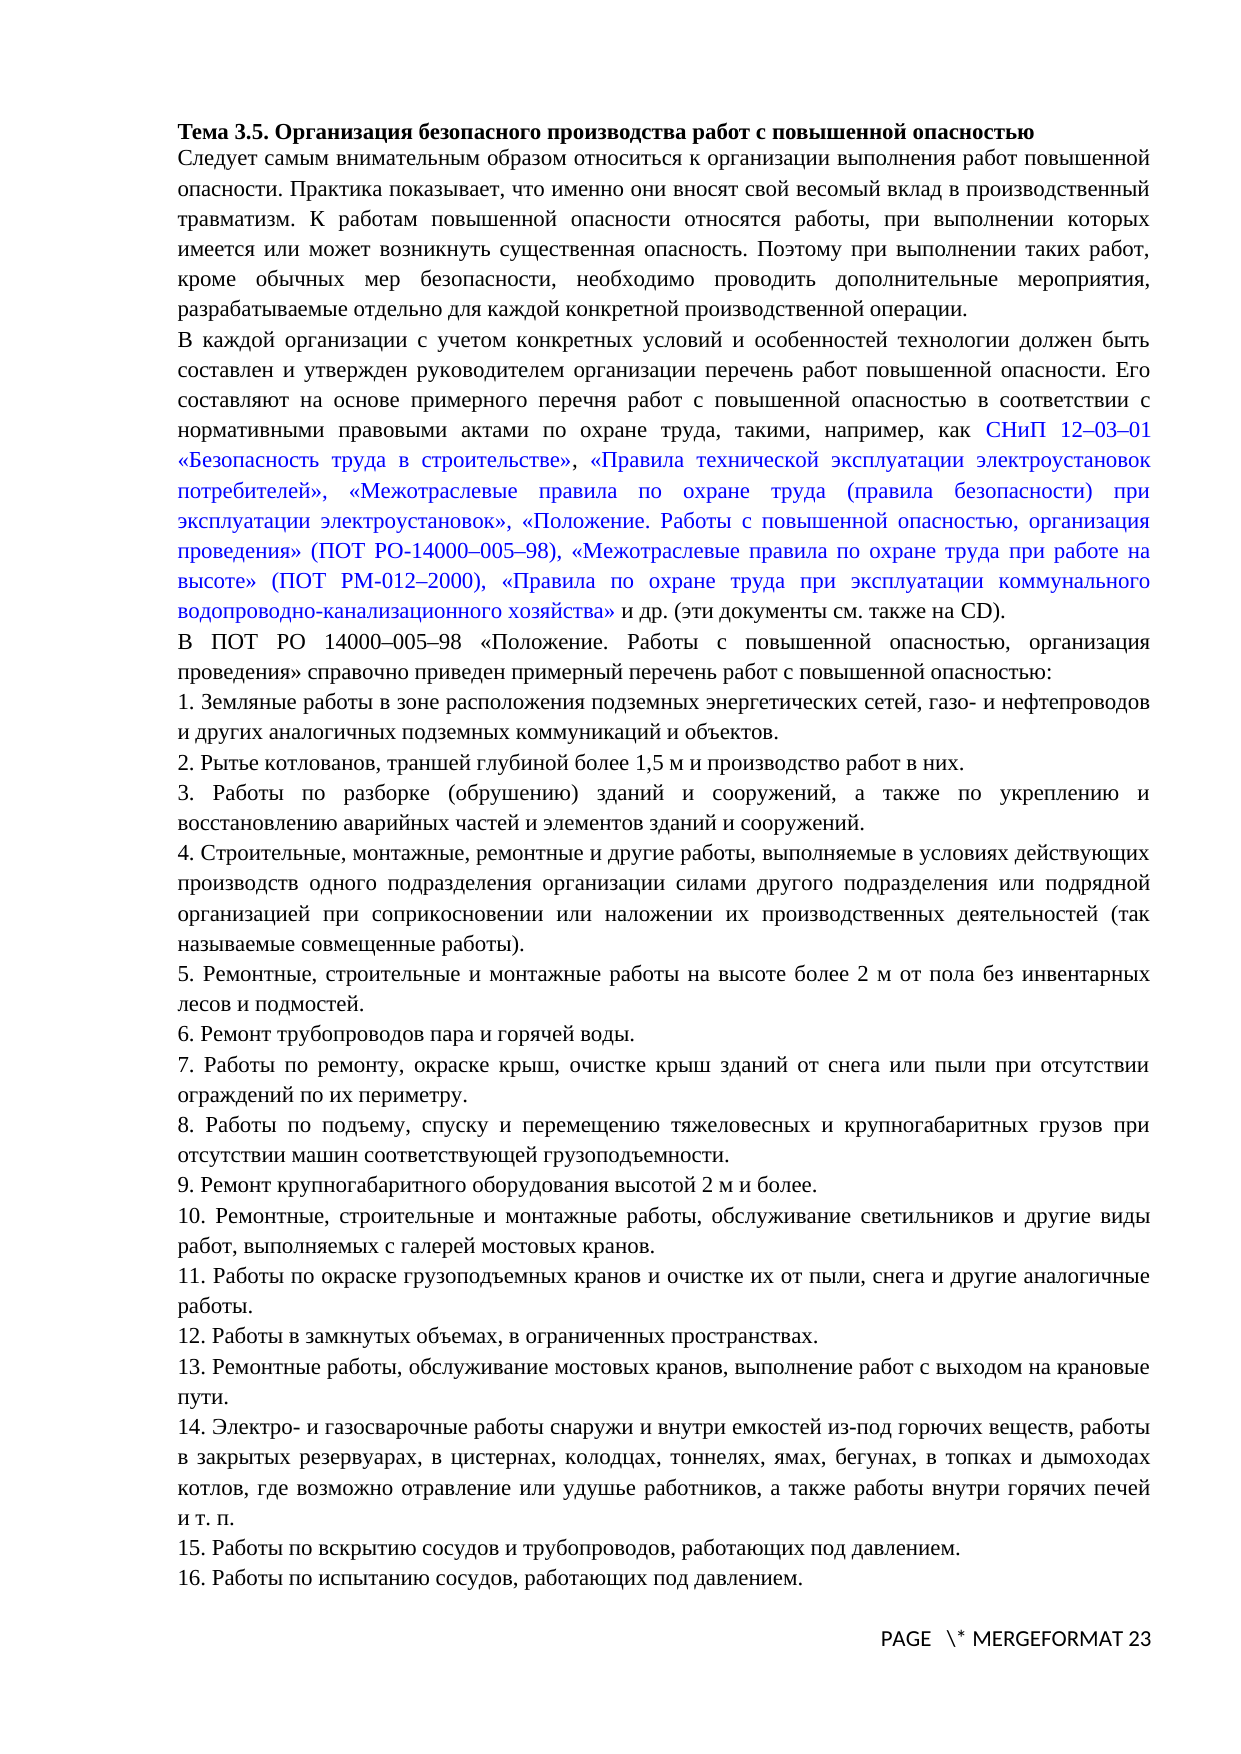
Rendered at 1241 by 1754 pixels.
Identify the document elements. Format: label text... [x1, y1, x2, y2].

text 4. Строительные, монтажные, ремонтные и другие работы, выполняемые в условиях действующих производств одного подразделения организации силами другого подразделения или подрядной организацией при соприкосновении или наложении их производственных деятельностей (так называемые совмещенные работы). [177, 839, 1152, 956]
text 14. Электро- и газосварочные работы снаружи и внутри емкостей из-под горючих веществ, работы в закрытых резервуарах, в цистернах, колодцах, тоннелях, ямах, бегунах, в топках и дымоходах котлов, где возможно отравление или удушье работников, а также работы внутри горячих печей и т. п. [177, 1413, 1152, 1530]
text 5. Ремонтные, строительные и монтажные работы на высоте более от пола без инвентарных лесов и подмостей. [177, 960, 1152, 1017]
text 15. Работы по вскрытию сосудов и трубопроводов, работающих под давлением. [177, 1534, 1152, 1560]
text 11. Работы по окраске грузоподъемных кранов и очистке их от пыли, снега и другие аналогичные работы. [177, 1262, 1152, 1319]
text 12. Работы в замкнутых объемах, в ограниченных пространствах. [177, 1323, 1152, 1349]
text 13. Ремонтные работы, обслуживание мостовых кранов, выполнение работ с выходом на крановые пути. [177, 1353, 1152, 1409]
text 7. Работы по ремонту, окраске крыш, очистке крыш зданий от снега или пыли при отсутствии ограждений по их периметру. [177, 1051, 1152, 1107]
text 3. Работы по разборке (обрушению) зданий и сооружений, а также по укреплению и восстановлению аварийных частей и элементов зданий и сооружений. [177, 779, 1152, 835]
subtitle Тема 3.5. Организация безопасного производства работ с повышенной опасностью [177, 118, 1152, 144]
text 8. Работы по подъему, спуску и перемещению тяжеловесных и крупногабаритных грузов при отсутствии машин соответствующей грузоподъемности. [177, 1111, 1152, 1168]
text 2. Рытье котлованов, траншей глубиной более и производство работ в них. [177, 749, 1152, 775]
text 16. Работы по испытанию сосудов, работающих под давлением. [177, 1564, 1152, 1591]
text В ПОТ РО 14000–005–98 «Положение. Работы с повышенной опасностью, организация проведения» справочно приведен примерный перечень работ с повышенной опасностью: [177, 628, 1152, 684]
text В каждой организации с учетом конкретных условий и особенностей технологии должен быть составлен и утвержден руководителем организации перечень работ повышенной опасности. Его составляют на основе примерного перечня работ с повышенной опасностью в соответствии с нормативными правовыми актами по охране труда, такими, например, как СНиП 12–03–01 «Безопасность труда в строительстве», «Правила технической эксплуатации электроустановок потребителей», «Межотраслевые правила по охране труда (правила безопасности) при эксплуатации электроустановок», «Положение. Работы с повышенной опасностью, организация проведения» (ПОТ РО-14000–005–98), «Межотраслевые правила по охране труда при работе на высоте» (ПОТ РМ-012–2000), «Правила по охране труда при эксплуатации коммунального водопроводно-канализационного хозяйства» и др. (эти документы см. также на CD). [177, 326, 1152, 624]
text 6. Ремонт трубопроводов пара и горячей воды. [177, 1021, 1152, 1047]
text 10. Ремонтные, строительные и монтажные работы, обслуживание светильников и другие виды работ, выполняемых с галерей мостовых кранов. [177, 1202, 1152, 1258]
text 1. Земляные работы в зоне расположения подземных энергетических сетей, газо- и нефтепроводов и других аналогичных подземных коммуникаций и объектов. [177, 688, 1152, 745]
text 9. Ремонт крупногабаритного оборудования высотой и более. [177, 1172, 1152, 1198]
text Следует самым внимательным образом относиться к организации выполнения работ повышенной опасности. Практика показывает, что именно они вносят свой весомый вклад в производственный травматизм. К работам повышенной опасности относятся работы, при выполнении которых имеется или может возникнуть существенная опасность. Поэтому при выполнении таких работ, кроме обычных мер безопасности, необходимо проводить дополнительные мероприятия, разрабатываемые отдельно для каждой конкретной производственной операции. [177, 144, 1152, 322]
